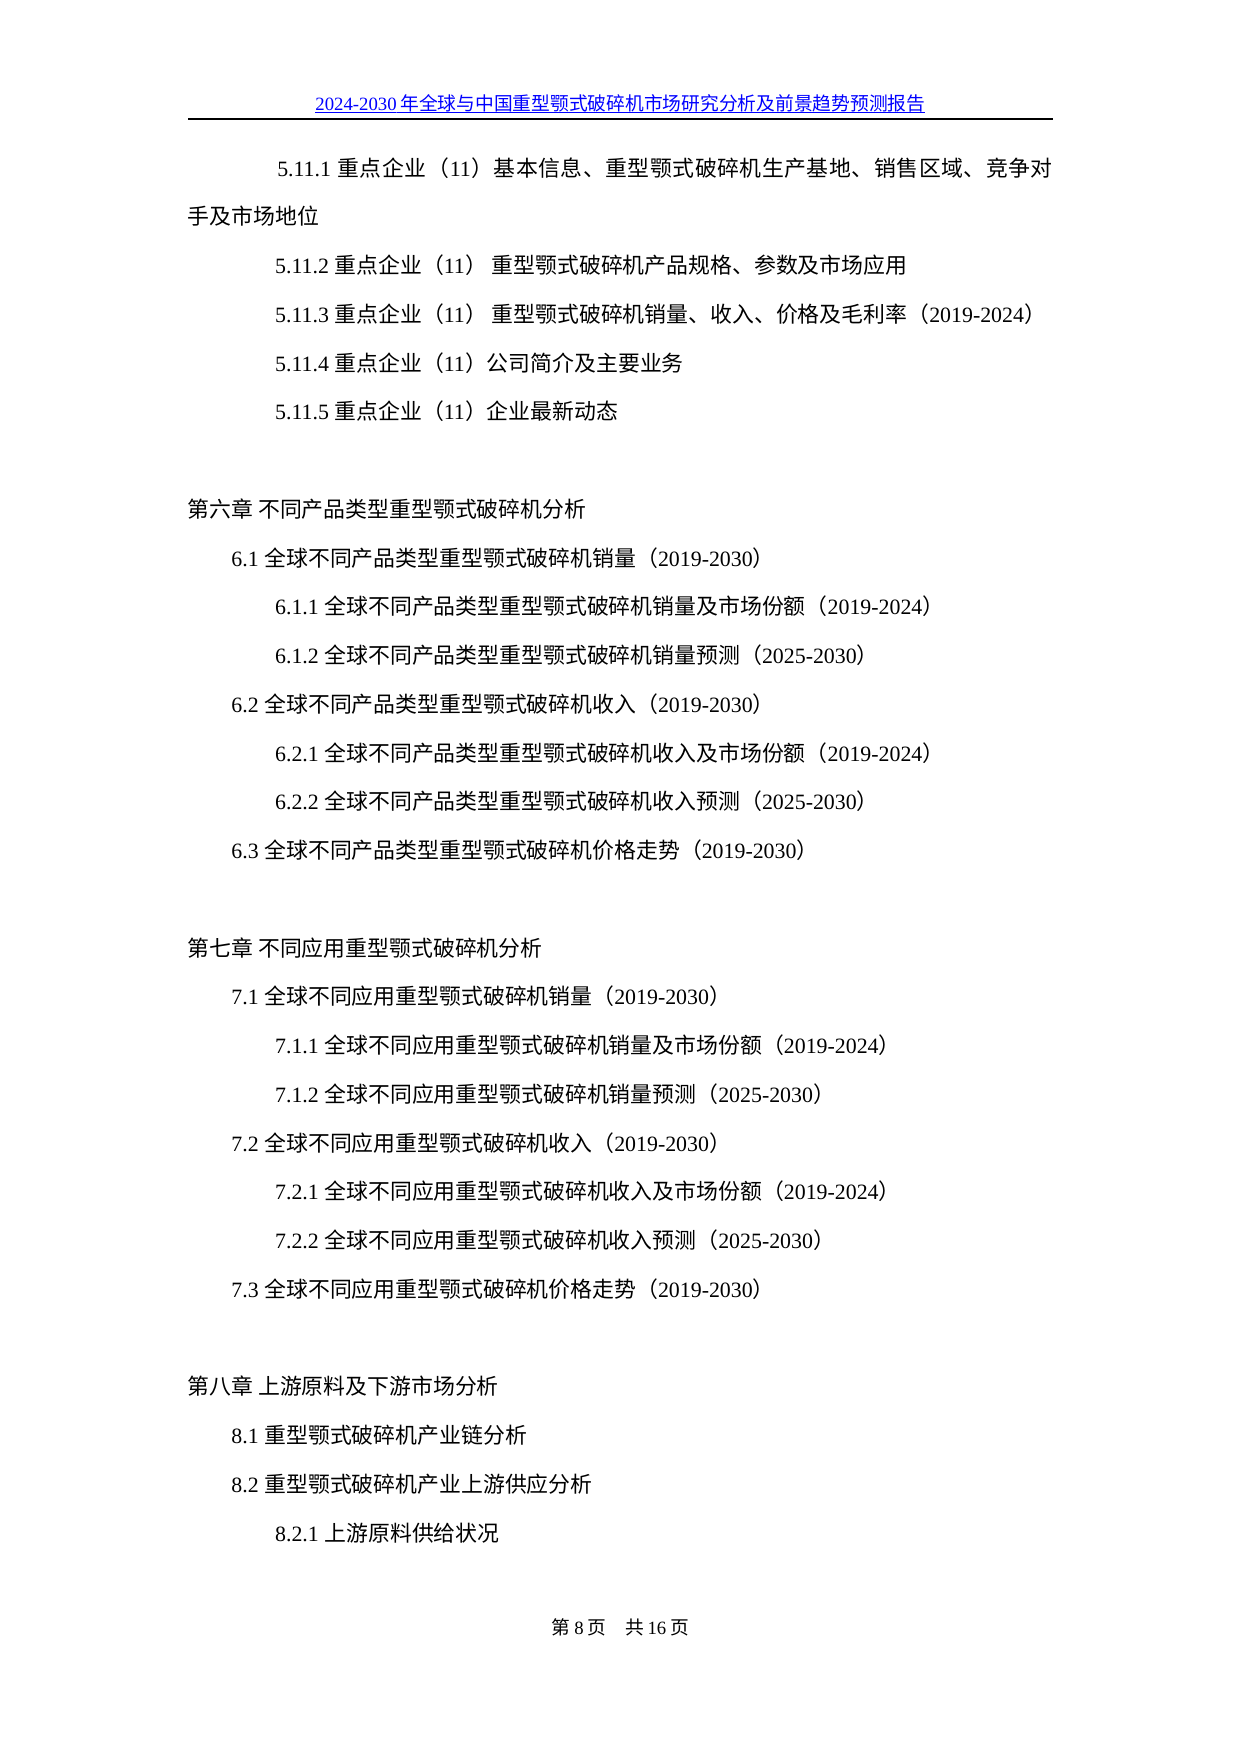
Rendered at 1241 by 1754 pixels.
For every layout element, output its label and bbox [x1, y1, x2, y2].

text [187, 150, 1053, 1548]
